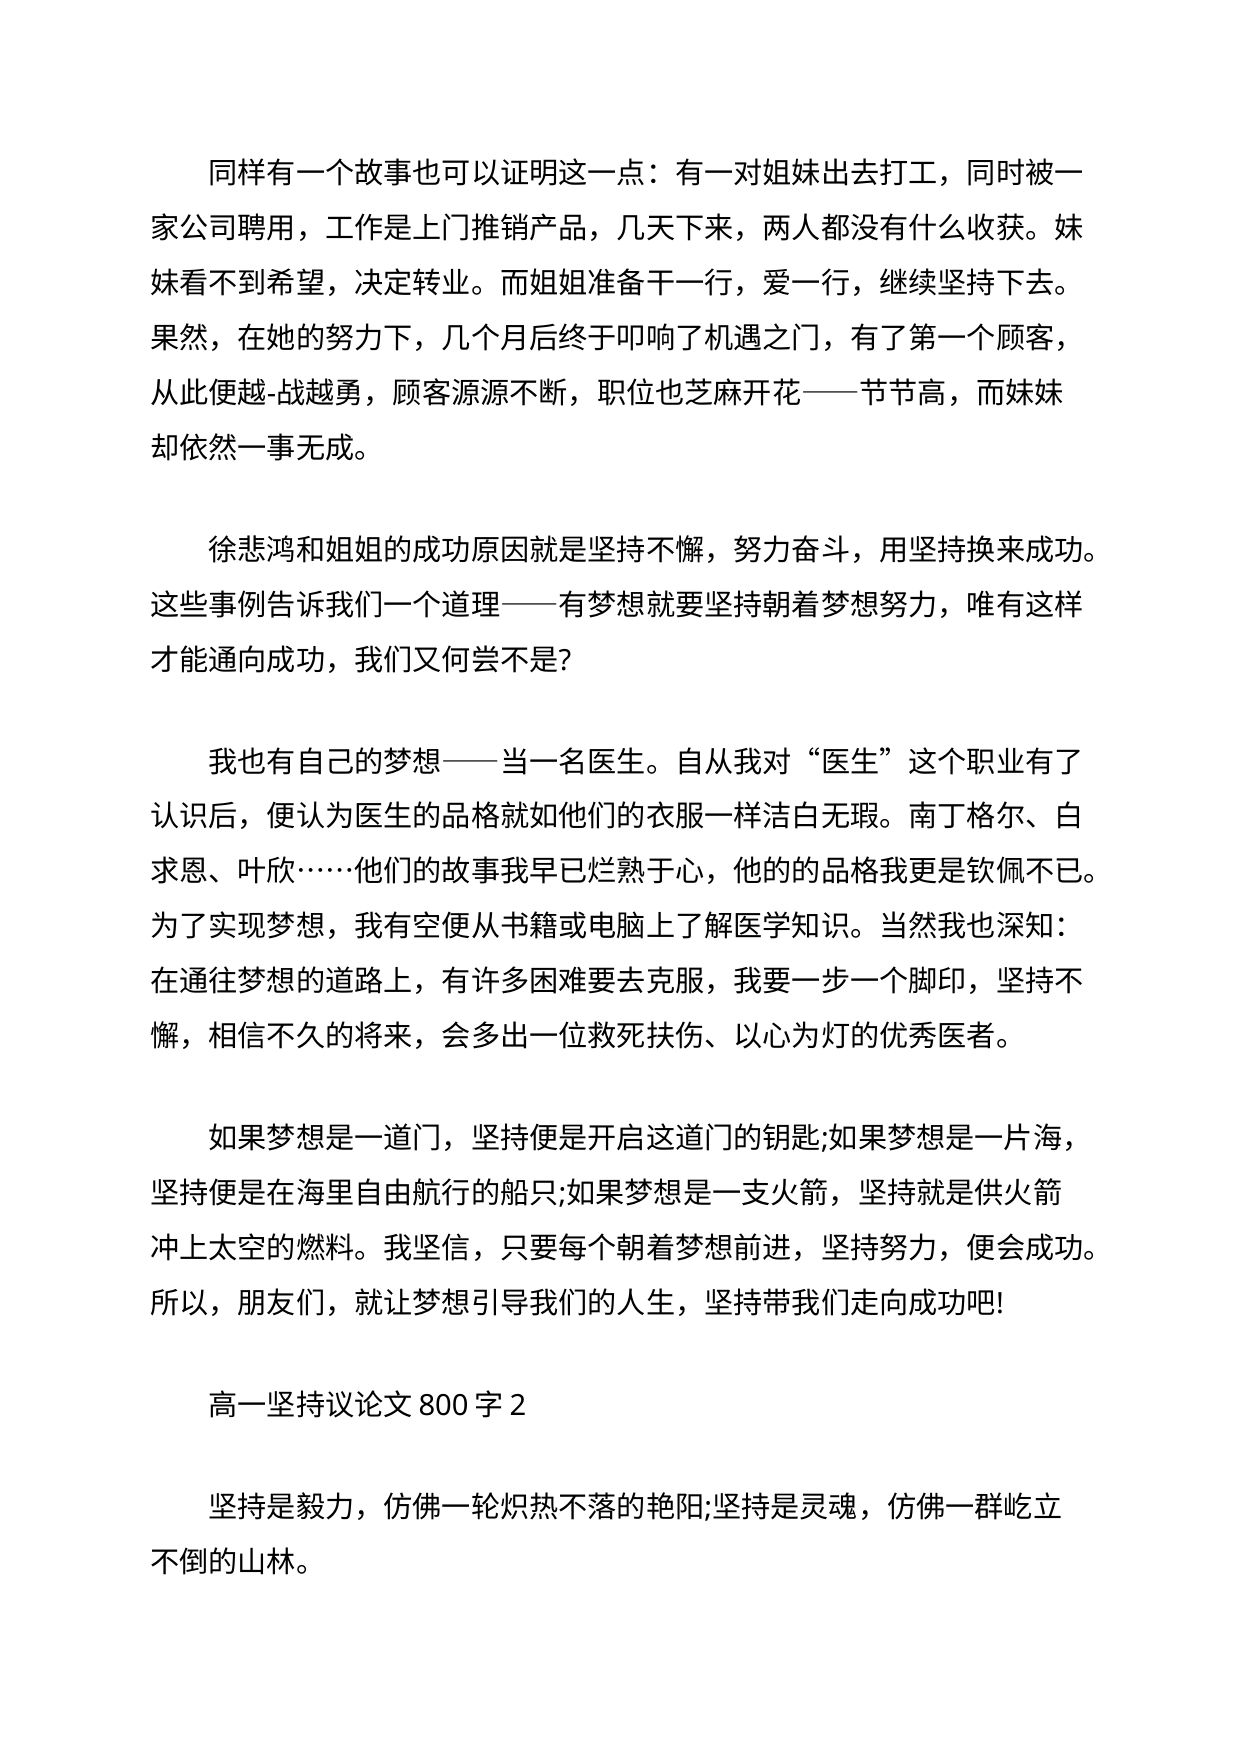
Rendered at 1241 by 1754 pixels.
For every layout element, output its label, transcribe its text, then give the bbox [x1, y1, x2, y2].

text 徐悲鸿和姐姐的成功原因就是坚持不懈，努力奋斗，用坚持换来成功。这些事例告诉我们一个道理——有梦想就要坚持朝着梦想努力，唯有这样才能通向成功，我们又何尝不是? [150, 526, 1090, 678]
text 高一坚持议论文800字2 [150, 1381, 1090, 1424]
text 坚持是毅力，仿佛一轮炽热不落的艳阳;坚持是灵魂，仿佛一群屹立不倒的山林。 [150, 1483, 1090, 1581]
text 我也有自己的梦想——当一名医生。自从我对“医生”这个职业有了认识后，便认为医生的品格就如他们的衣服一样洁白无瑕。南丁格尔、白求恩、叶欣……他们的故事我早已烂熟于心，他的的品格我更是钦佩不已。为了实现梦想，我有空便从书籍或电脑上了解医学知识。当然我也深知：在通往梦想的道路上，有许多困难要去克服，我要一步一个脚印，坚持不懈，相信不久的将来，会多出一位救死扶伤、以心为灯的优秀医者。 [150, 738, 1090, 1055]
text 同样有一个故事也可以证明这一点：有一对姐妹出去打工，同时被一家公司聘用，工作是上门推销产品，几天下来，两人都没有什么收获。妹妹看不到希望，决定转业。而姐姐准备干一行，爱一行，继续坚持下去。果然，在她的努力下，几个月后终于叩响了机遇之门，有了第一个顾客，从此便越-战越勇，顾客源源不断，职位也芝麻开花——节节高，而妹妹却依然一事无成。 [150, 150, 1090, 467]
text 如果梦想是一道门，坚持便是开启这道门的钥匙;如果梦想是一片海，坚持便是在海里自由航行的船只;如果梦想是一支火箭，坚持就是供火箭冲上太空的燃料。我坚信，只要每个朝着梦想前进，坚持努力，便会成功。所以，朋友们，就让梦想引导我们的人生，坚持带我们走向成功吧! [150, 1114, 1090, 1322]
